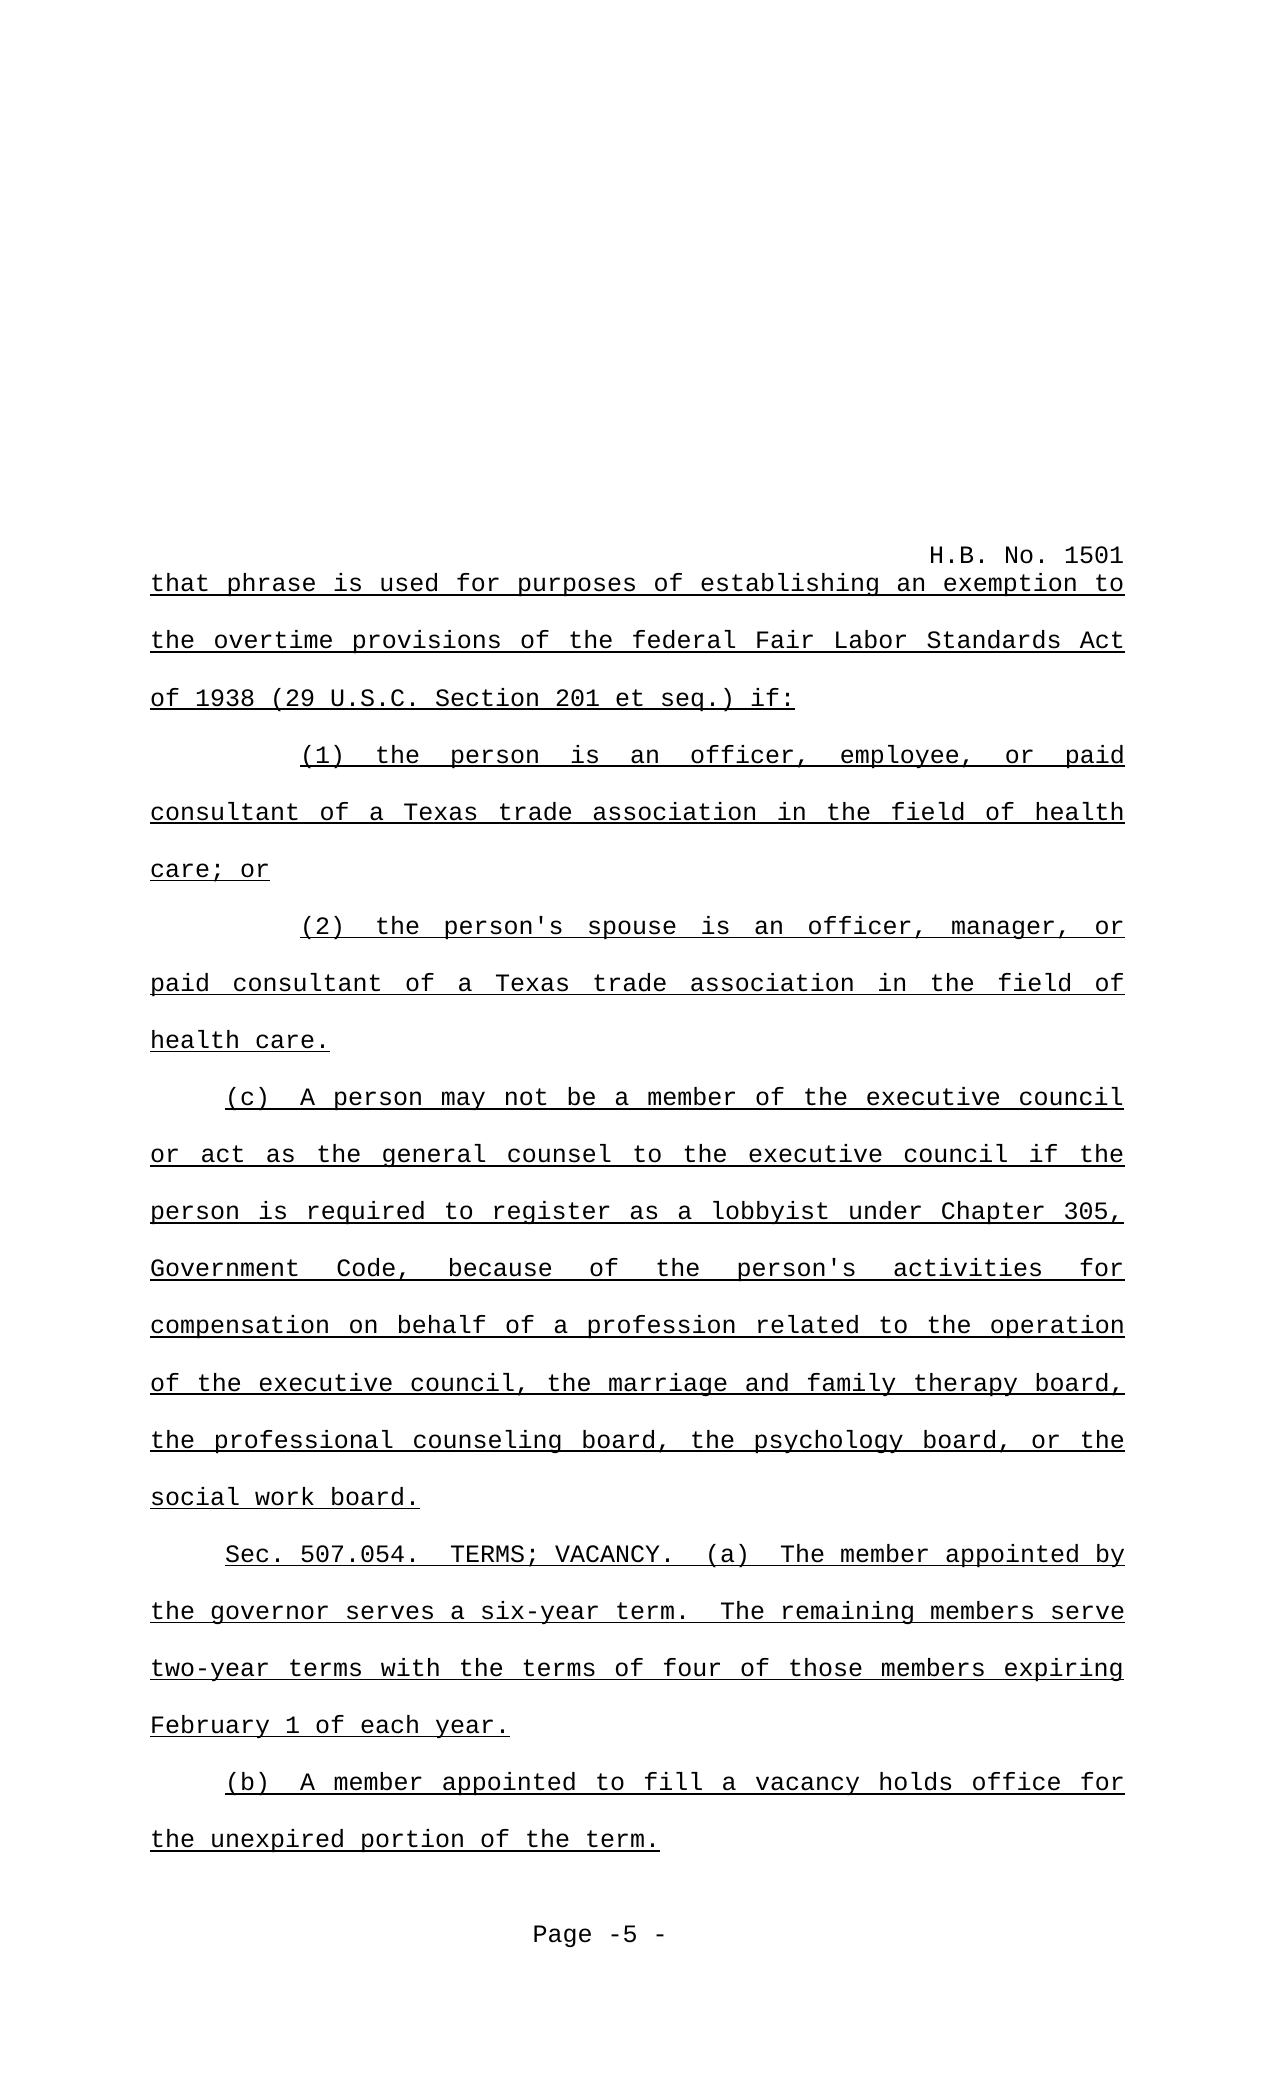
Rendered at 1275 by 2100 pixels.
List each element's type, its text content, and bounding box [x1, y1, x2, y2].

text Sec. 507.054. TERMS; VACANCY. (a) The member appointed by the governor serves a six-year term. The remaining members serve two-year terms with the terms of four of those members expiring February 1 of each year. [150, 1623, 1125, 1741]
text (c) A person may not be a member of the executive council or act as the general counsel to the executive council if the person is required to register as a lobbyist under Chapter 305, Government Code, because of the person's activities for compensation on behalf of a profession related to the operation of the executive council, the marriage and family therapy board, the professional counseling board, the psychology board, or the social work board. [150, 1167, 1125, 1279]
text (b) A member appointed to fill a vacancy holds office for the unexpired portion of the term. [150, 1769, 1125, 1855]
text (1) the person is an officer, employee, or paid consultant of a Texas trade association in the field of health care; or [150, 742, 1125, 822]
text Sec. 507.054. TERMS; VACANCY. (a) The member appointed by the governor serves a six-year term. The remaining members serve two-year terms with the terms of four of those members expiring February 1 of each year. [150, 1541, 1125, 1622]
text (c) A person may not be a member of the executive council or act as the general counsel to the executive council if the person is required to register as a lobbyist under Chapter 305, Government Code, because of the person's activities for compensation on behalf of a profession related to the operation of the executive council, the marriage and family therapy board, the professional counseling board, the psychology board, or the social work board. [150, 1084, 1125, 1165]
text (1) the person is an officer, employee, or paid consultant of a Texas trade association in the field of health care; or [150, 824, 1125, 885]
text (c) A person may not be a member of the executive council or act as the general counsel to the executive council if the person is required to register as a lobbyist under Chapter 305, Government Code, because of the person's activities for compensation on behalf of a profession related to the operation of the executive council, the marriage and family therapy board, the professional counseling board, the psychology board, or the social work board. [150, 1395, 1125, 1450]
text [150, 571, 1125, 594]
text (2) the person's spouse is an officer, manager, or paid consultant of a Texas trade association in the field of health care. [150, 995, 1125, 1056]
text (c) A person may not be a member of the executive council or act as the general counsel to the executive council if the person is required to register as a lobbyist under Chapter 305, Government Code, because of the person's activities for compensation on behalf of a profession related to the operation of the executive council, the marriage and family therapy board, the professional counseling board, the psychology board, or the social work board. [150, 1338, 1125, 1393]
text (c) A person may not be a member of the executive council or act as the general counsel to the executive council if the person is required to register as a lobbyist under Chapter 305, Government Code, because of the person's activities for compensation on behalf of a profession related to the operation of the executive council, the marriage and family therapy board, the professional counseling board, the psychology board, or the social work board. [150, 1452, 1125, 1513]
text (c) A person may not be a member of the executive council or act as the general counsel to the executive council if the person is required to register as a lobbyist under Chapter 305, Government Code, because of the person's activities for compensation on behalf of a profession related to the operation of the executive council, the marriage and family therapy board, the professional counseling board, the psychology board, or the social work board. [150, 1281, 1125, 1336]
text (2) the person's spouse is an officer, manager, or paid consultant of a Texas trade association in the field of health care. [150, 913, 1125, 994]
